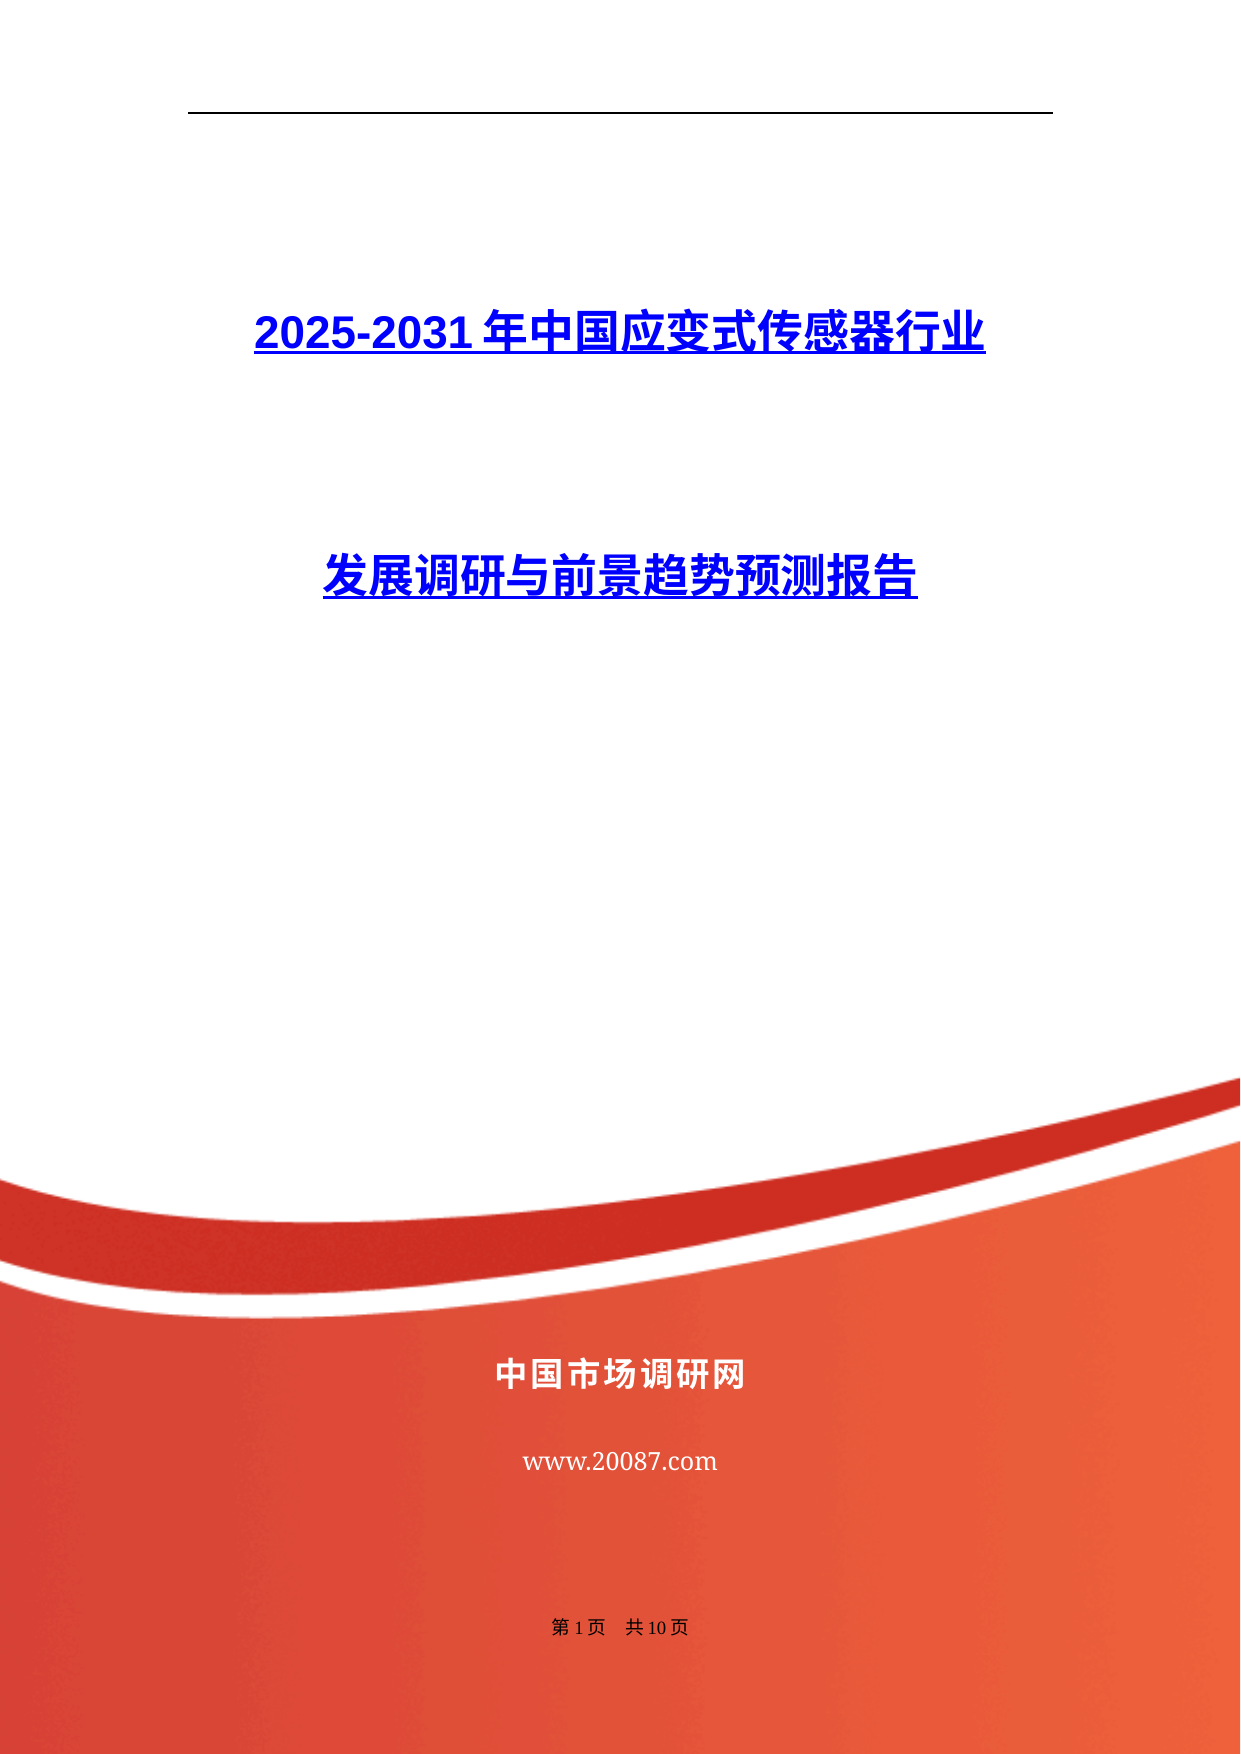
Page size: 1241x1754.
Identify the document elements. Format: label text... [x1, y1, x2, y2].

table_header 2025-2031年中国应变式传感器行业发展调研与前景趋势预测报告 [188, 207, 1053, 773]
text www.20087.com [187, 1428, 1053, 1493]
subtitle 中国市场调研网 [187, 1339, 1053, 1404]
picture [0, 1006, 1241, 1754]
